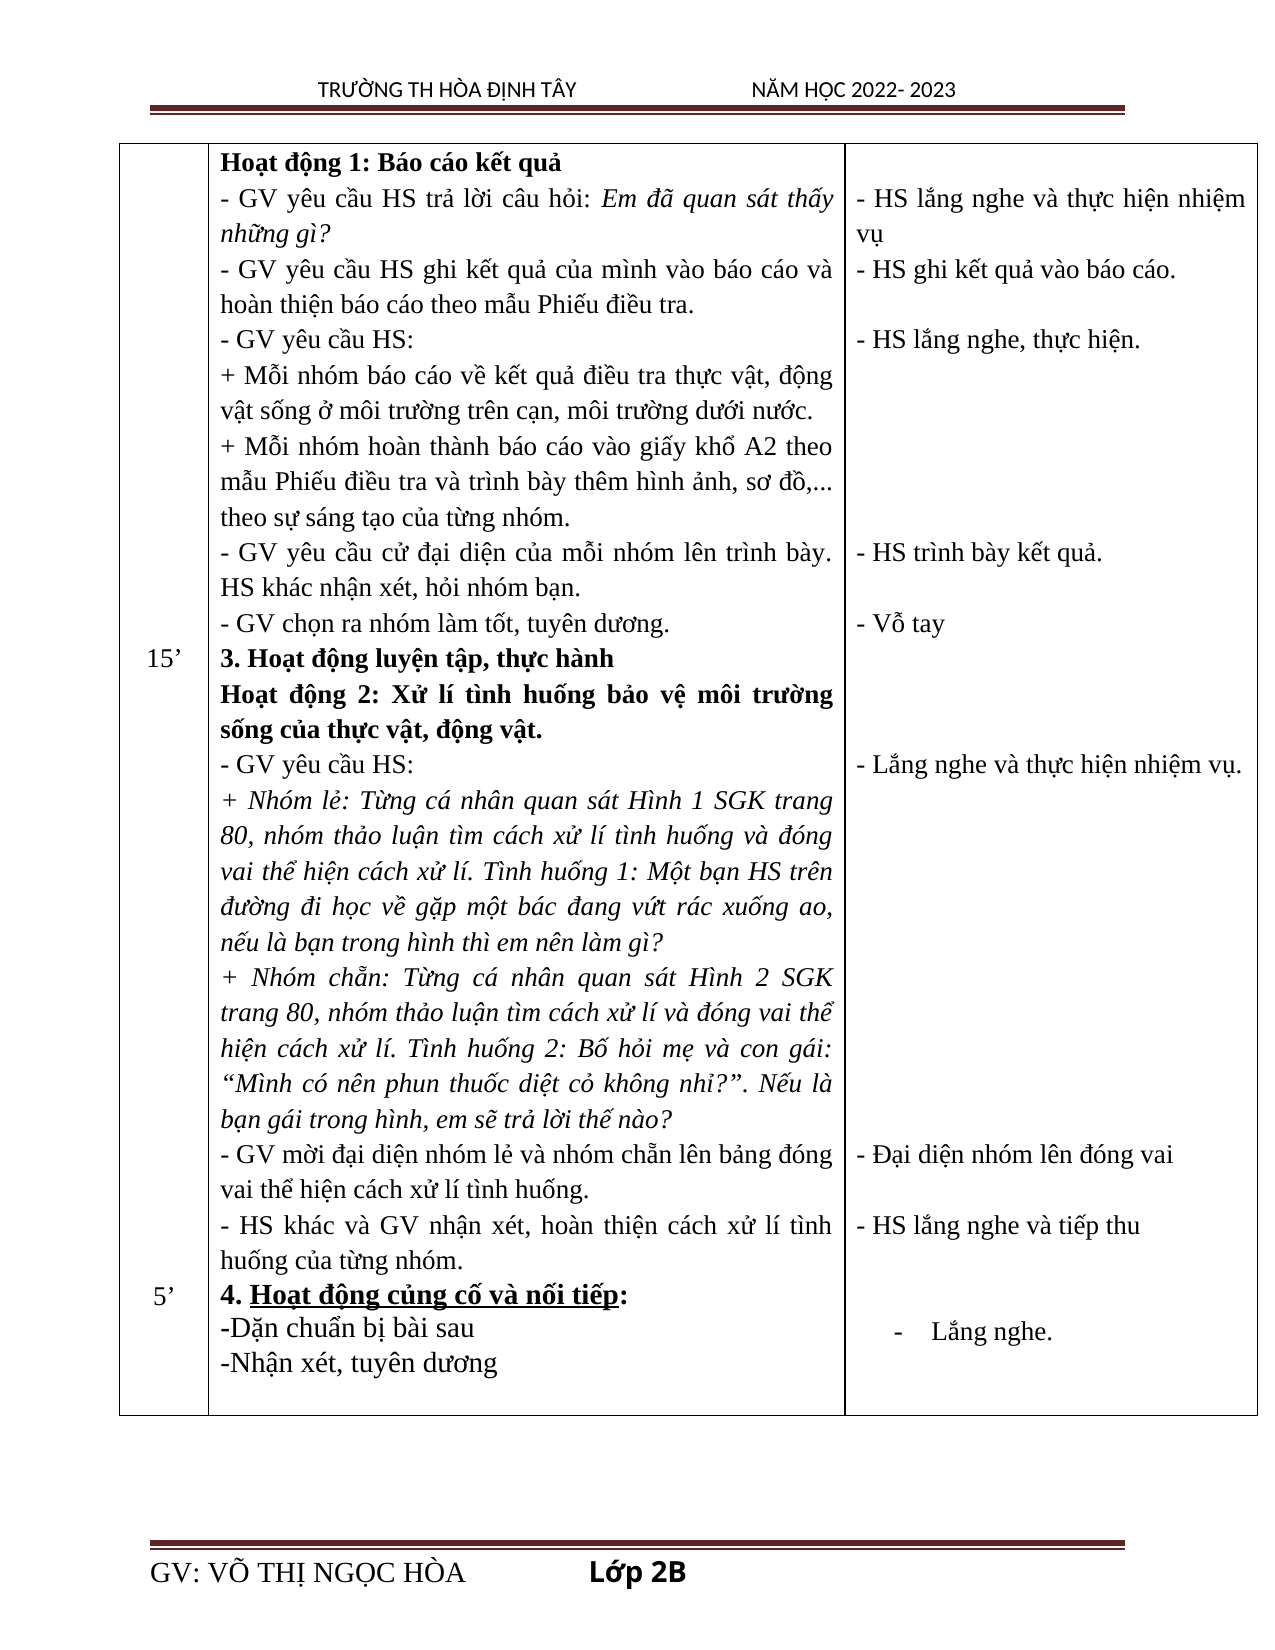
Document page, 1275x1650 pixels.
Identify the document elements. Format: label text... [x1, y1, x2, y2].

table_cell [846, 144, 1257, 1415]
table_cell 3’ 10’ 15’ 5’ [120, 144, 208, 1415]
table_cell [209, 144, 844, 1415]
